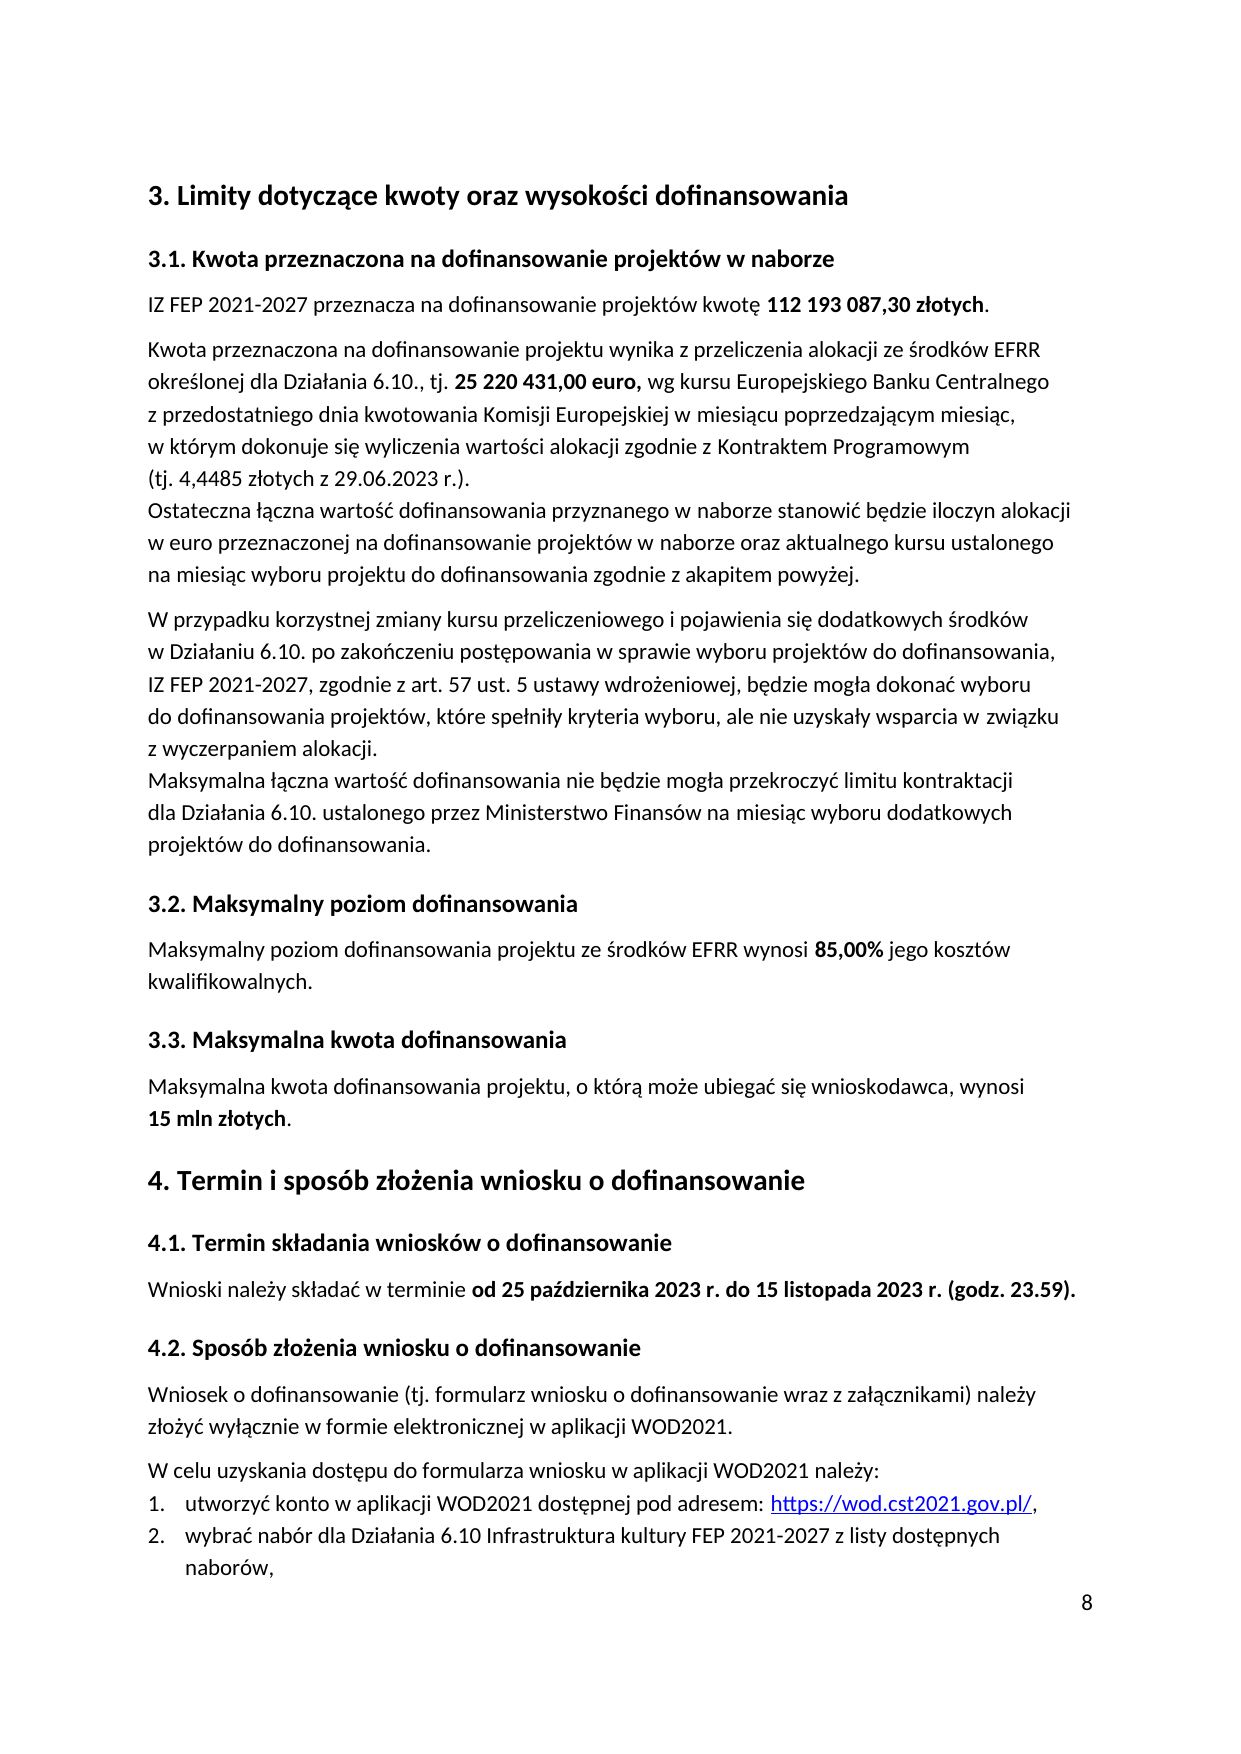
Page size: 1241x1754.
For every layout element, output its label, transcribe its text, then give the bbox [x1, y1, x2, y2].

list utworzyć konto w aplikacji WOD2021 dostępnej pod adresem: https://wod.cst2021.gov.pl/, [148, 1489, 1092, 1517]
text Wniosek o dofinansowanie (tj. formularz wniosku o dofinansowanie wraz z załącznikami) należy złożyć wyłącznie w formie elektronicznej w aplikacji WOD2021. [148, 1380, 1092, 1440]
text Kwota przeznaczona na dofinansowanie projektu wynika z przeliczenia alokacji ze środków EFRR określonej dla Działania 6.10., tj. 25 220 431,00 euro, wg kursu Europejskiego Banku Centralnego z przedostatniego dnia kwotowania Komisji Europejskiej w miesiącu poprzedzającym miesiąc, w którym dokonuje się wyliczenia wartości alokacji zgodnie z Kontraktem Programowym (tj. 4,4485 złotych z 29.06.2023 r.). [148, 335, 1092, 492]
text Wnioski należy składać w terminie od 25 października 2023 r. do 15 listopada 2023 r. (godz. 23.59). [148, 1275, 1092, 1303]
list wybrać nabór dla Działania 6.10 Infrastruktura kultury FEP 2021-2027 z listy dostępnych naborów, [148, 1521, 1092, 1581]
text Maksymalna kwota dofinansowania projektu, o którą może ubiegać się wnioskodawca, wynosi 15 mln złotych. [148, 1072, 1092, 1132]
subtitle 3.2. Maksymalny poziom dofinansowania [148, 888, 1092, 918]
subtitle 4. Termin i sposób złożenia wniosku o dofinansowanie [148, 1162, 1092, 1197]
text W celu uzyskania dostępu do formularza wniosku w aplikacji WOD2021 należy: [148, 1457, 1092, 1484]
text Ostateczna łączna wartość dofinansowania przyznanego w naborze stanowić będzie iloczyn alokacji w euro przeznaczonej na dofinansowanie projektów w naborze oraz aktualnego kursu ustalonego na miesiąc wyboru projektu do dofinansowania zgodnie z akapitem powyżej. [148, 496, 1092, 589]
subtitle 3. Limity dotyczące kwoty oraz wysokości dofinansowania [148, 177, 1092, 213]
subtitle 3.3. Maksymalna kwota dofinansowania [148, 1025, 1092, 1055]
text W przypadku korzystnej zmiany kursu przeliczeniowego i pojawienia się dodatkowych środków w Działaniu 6.10. po zakończeniu postępowania w sprawie wyboru projektów do dofinansowania, IZ FEP 2021-2027, zgodnie z art. 57 ust. 5 ustawy wdrożeniowej, będzie mogła dokonać wyboru do dofinansowania projektów, które spełniły kryteria wyboru, ale nie uzyskały wsparcia w związku z wyczerpaniem alokacji. [148, 605, 1092, 762]
subtitle 3.1. Kwota przeznaczona na dofinansowanie projektów w naborze [148, 243, 1092, 274]
subtitle 4.1. Termin składania wniosków o dofinansowanie [148, 1227, 1092, 1258]
text Maksymalna łączna wartość dofinansowania nie będzie mogła przekroczyć limitu kontraktacji dla Działania 6.10. ustalonego przez Ministerstwo Finansów na miesiąc wyboru dodatkowych projektów do dofinansowania. [148, 766, 1092, 859]
text IZ FEP 2021-2027 przeznacza na dofinansowanie projektów kwotę 112 193 087,30 złotych. [148, 291, 1092, 319]
subtitle 4.2. Sposób złożenia wniosku o dofinansowanie [148, 1332, 1092, 1363]
text Maksymalny poziom dofinansowania projektu ze środków EFRR wynosi 85,00% jego kosztów kwalifikowalnych. [148, 935, 1092, 996]
